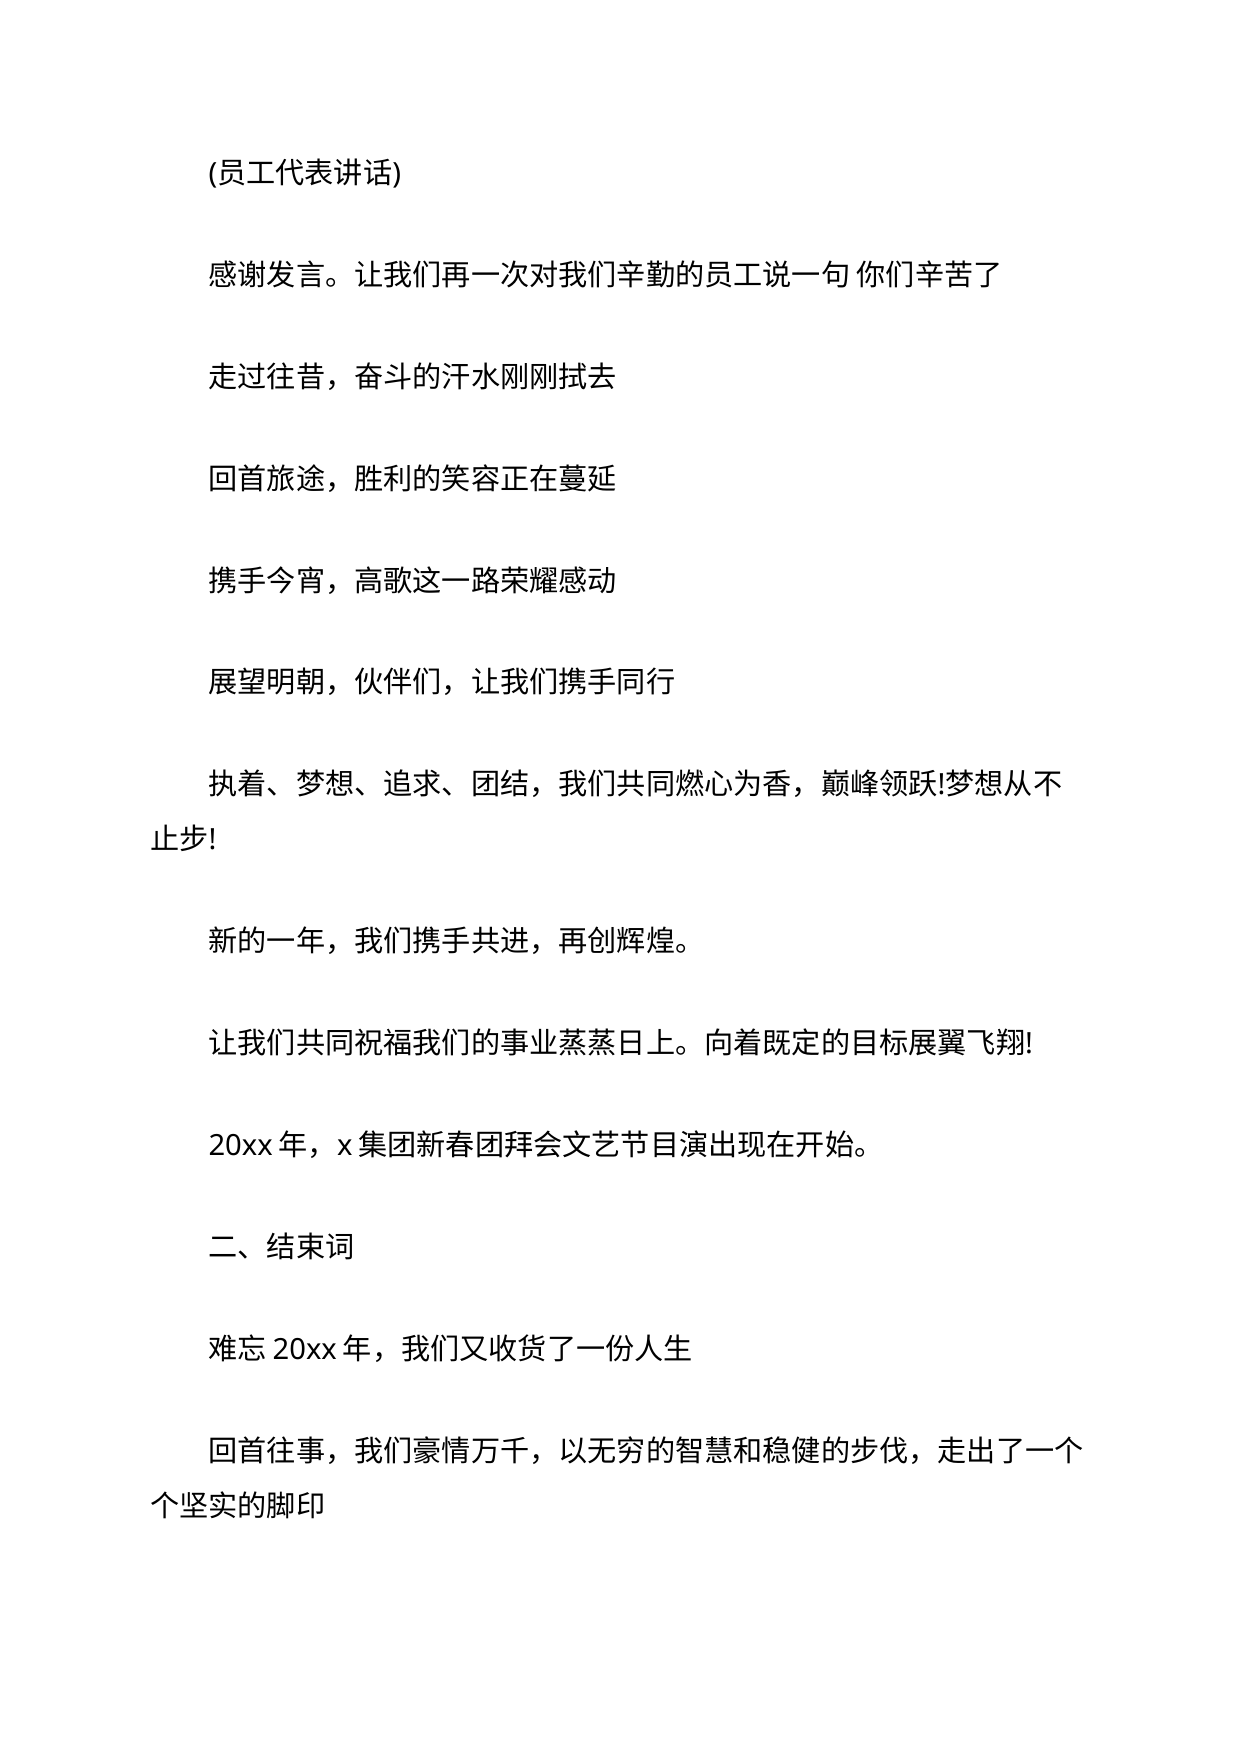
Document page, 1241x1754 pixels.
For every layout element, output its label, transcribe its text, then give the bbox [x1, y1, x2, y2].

text 20xx年，x集团新春团拜会文艺节目演出现在开始。 [150, 1122, 1090, 1164]
text 新的一年，我们携手共进，再创辉煌。 [150, 918, 1090, 960]
text 回首往事，我们豪情万千，以无穷的智慧和稳健的步伐，走出了一个个坚实的脚印 [150, 1427, 1090, 1524]
text 携手今宵，高歌这一路荣耀感动 [150, 557, 1090, 599]
text (员工代表讲话) [150, 150, 1090, 192]
text 展望明朝，伙伴们，让我们携手同行 [150, 659, 1090, 701]
text 回首旅途，胜利的笑容正在蔓延 [150, 456, 1090, 498]
text 执着、梦想、追求、团结，我们共同燃心为香，巅峰领跃!梦想从不止步! [150, 761, 1090, 858]
text 走过往昔，奋斗的汗水刚刚拭去 [150, 354, 1090, 396]
text 难忘20xx年，我们又收货了一份人生 [150, 1325, 1090, 1368]
text 让我们共同祝福我们的事业蒸蒸日上。向着既定的目标展翼飞翔! [150, 1019, 1090, 1062]
text 二、结束词 [150, 1223, 1090, 1266]
text 感谢发言。让我们再一次对我们辛勤的员工说一句 你们辛苦了 [150, 252, 1090, 294]
